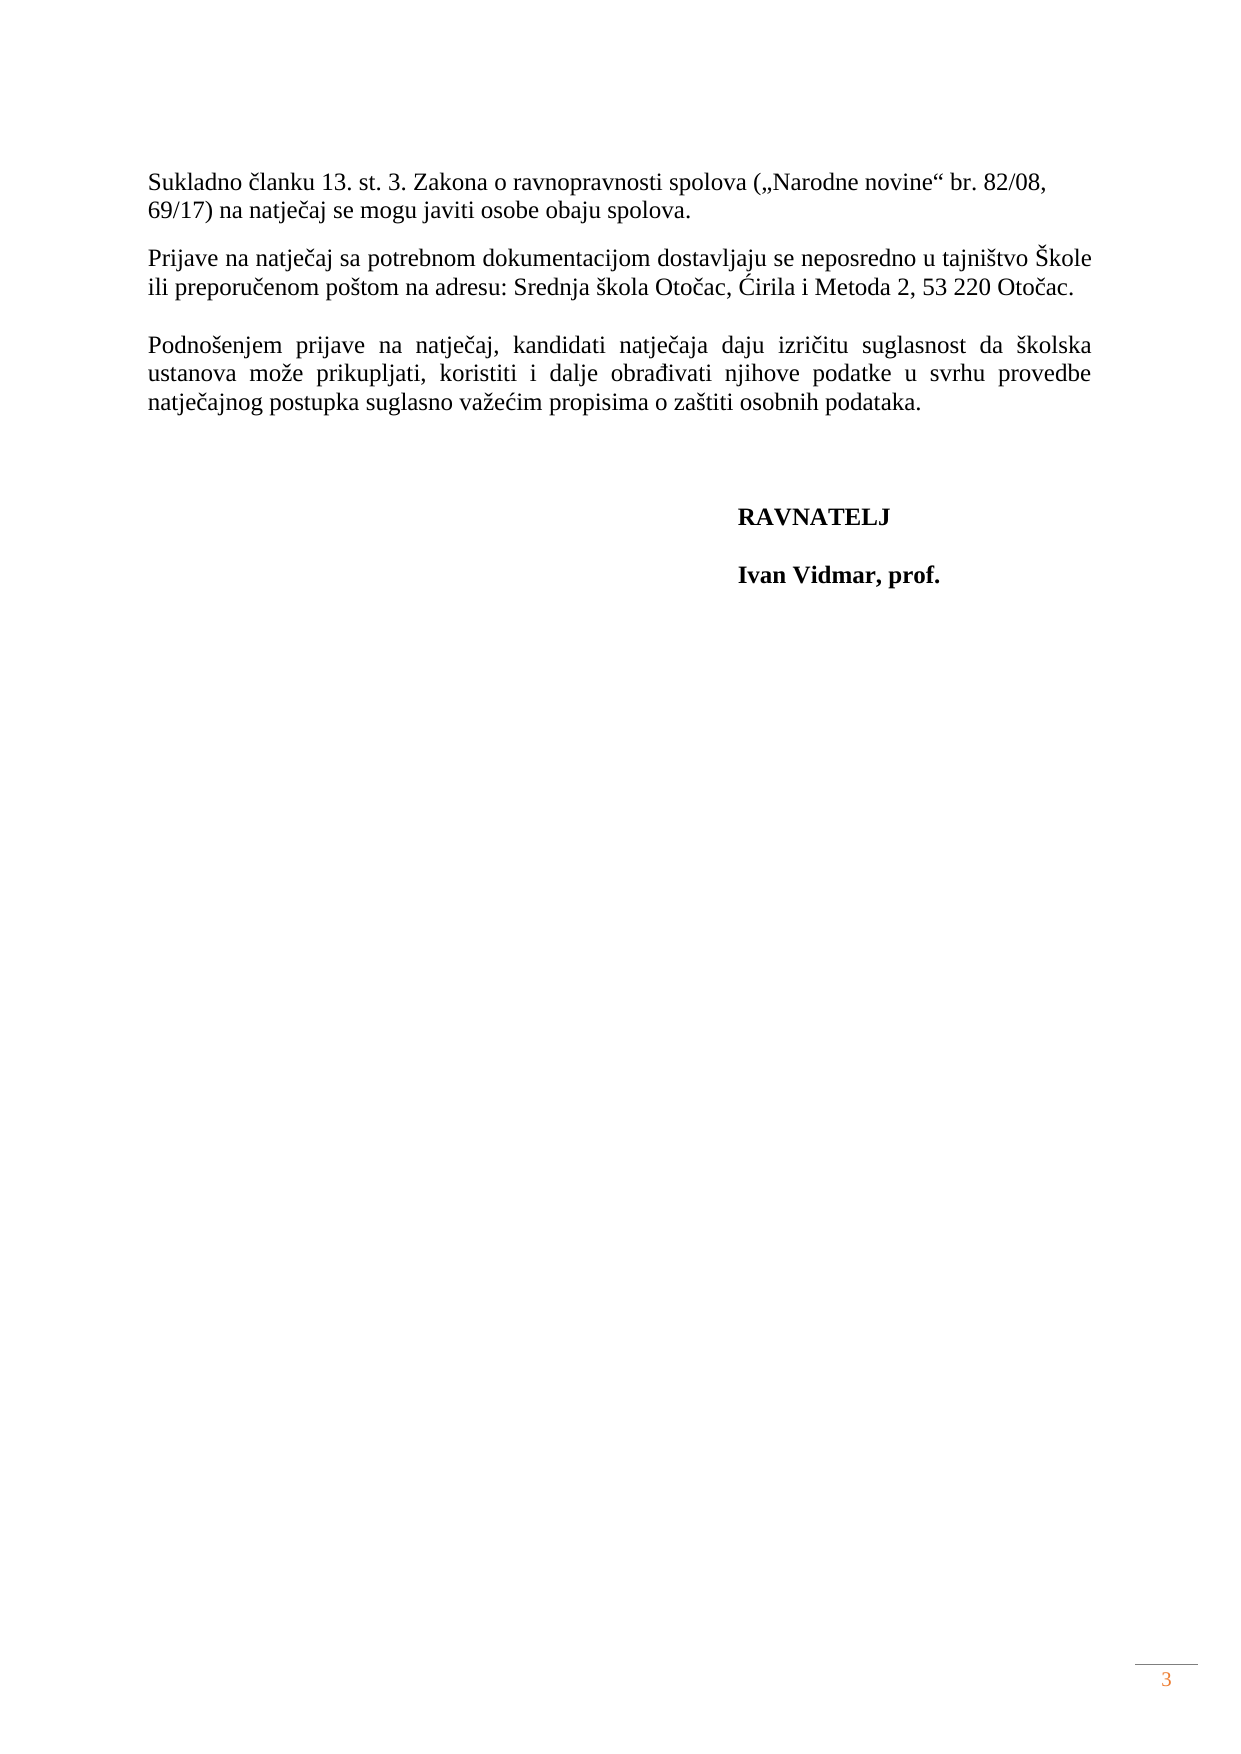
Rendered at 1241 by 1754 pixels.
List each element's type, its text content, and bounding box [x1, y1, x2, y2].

text Prijave na natječaj sa potrebnom dokumentacijom dostavljaju se neposredno u tajništvo Škole ili preporučenom poštom na adresu: Srednja škola Otočac, Ćirila i Metoda 2, 53 220 Otočac. [148, 243, 1093, 301]
text Podnošenjem prijave na natječaj, kandidati natječaja daju izričitu suglasnost da školska ustanova može prikupljati, koristiti i dalje obrađivati njihove podatke u svrhu provedbe natječajnog postupka suglasno važećim propisima o zaštiti osobnih podataka. [148, 330, 1093, 416]
text Sukladno članku 13. st. 3. Zakona o ravnopravnosti spolova („Narodne novine“ br. 82/08, 69/17) na natječaj se mogu javiti osobe obaju spolova. [148, 167, 1093, 224]
text RAVNATELJ [148, 502, 1093, 531]
text Ivan Vidmar, prof. [148, 560, 1093, 588]
